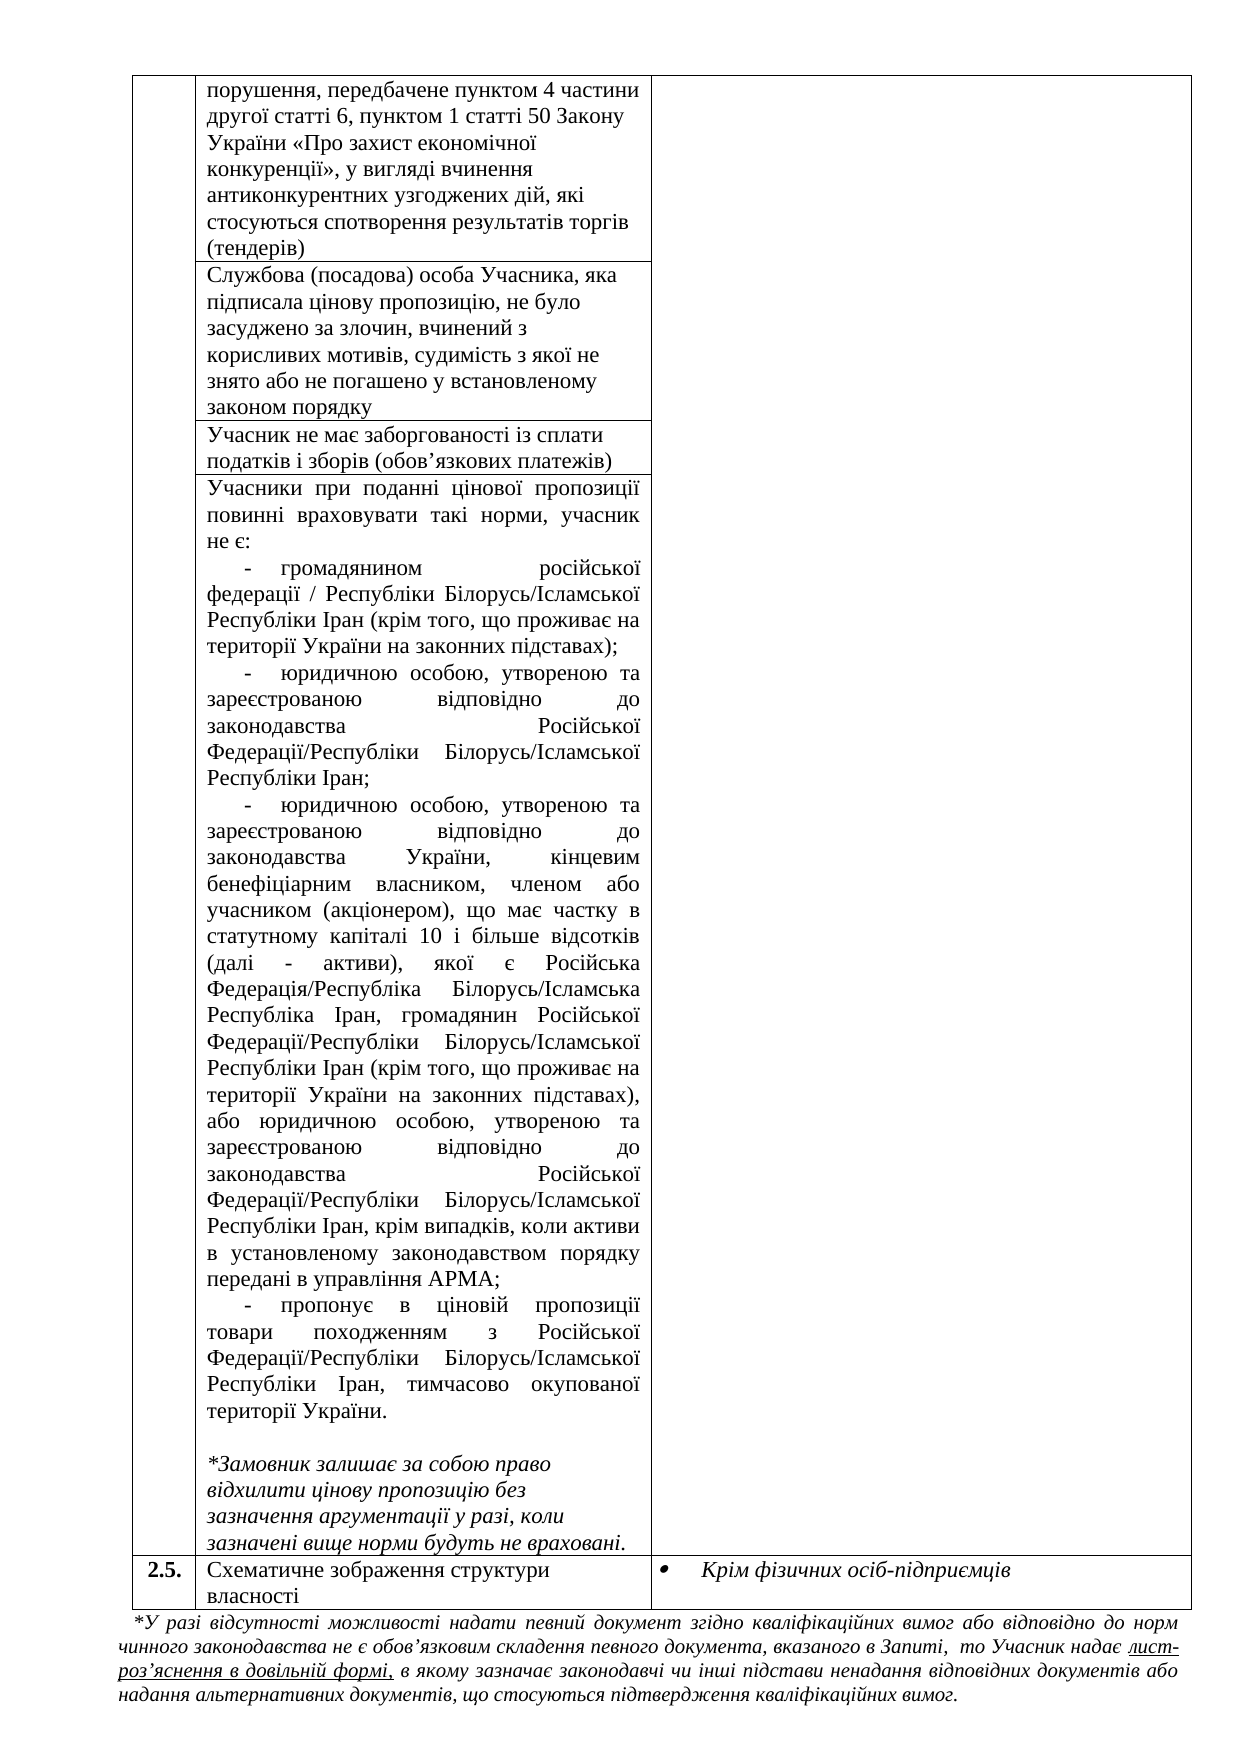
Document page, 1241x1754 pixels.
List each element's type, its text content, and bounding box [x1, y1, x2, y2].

table_cell Учасники при поданні цінової пропозиції повинні враховувати такі норми, учасник не є: громадянином російської федерації / Республіки Білорусь/Ісламської Республіки Іран (крім того, що проживає на території України на законних підставах); юридичною особою, утвореною та зареєстрованою відповідно до законодавства Російської Федерації/Республіки Білорусь/Ісламської Республіки Іран; юридичною особою, утвореною та зареєстрованою відповідно до законодавства України, кінцевим бенефіціарним власником, членом або учасником (акціонером), що має частку в статутному капіталі 10 і більше відсотків (далі - активи), якої є Російська Федерація/Республіка Білорусь/Ісламська Республіка Іран, громадянин Російської Федерації/Республіки Білорусь/Ісламської Республіки Іран (крім того, що проживає на території України на законних підставах), або юридичною особою, утвореною та зареєстрованою відповідно до законодавства Російської Федерації/Республіки Білорусь/Ісламської Республіки Іран, крім випадків, коли активи в установленому законодавством порядку передані в управління АРМА; пропонує в ціновій пропозиції товари походженням з Російської Федерації/Республіки Білорусь/Ісламської Республіки Іран, тимчасово окупованої території України. *Замовник залишає за собою право відхилити цінову пропозицію без зазначення аргументації у разі, коли зазначені вище норми будуть не враховані. [196, 475, 651, 1555]
text *У разі відсутності можливості надати певний документ згідно кваліфікаційних вимог або відповідно до норм чинного законодавства не є обов’язковим складення певного документа, вказаного в Запиті, то Учасник надає лист-роз’яснення в довільній формі, в якому зазначає законодавчі чи інші підстави ненадання відповідних документів або надання альтернативних документів, що стосуються підтвердження кваліфікаційних вимог. [118, 1610, 1181, 1706]
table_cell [196, 76, 651, 261]
table_cell Учасник не має заборгованості із сплати податків і зборів (обов’язкових платежів) [196, 421, 651, 473]
table_cell Крім фізичних осіб-підприємців [652, 1556, 1191, 1609]
table_cell Службова (посадова) особа Учасника, яка підписала цінову пропозицію, не було засуджено за злочин, вчинений з корисливих мотивів, судимість з якої не знято або не погашено у встановленому законом порядку [196, 262, 651, 420]
table_cell [133, 1556, 195, 1609]
table_cell Схематичне зображення структури власності [196, 1556, 651, 1609]
